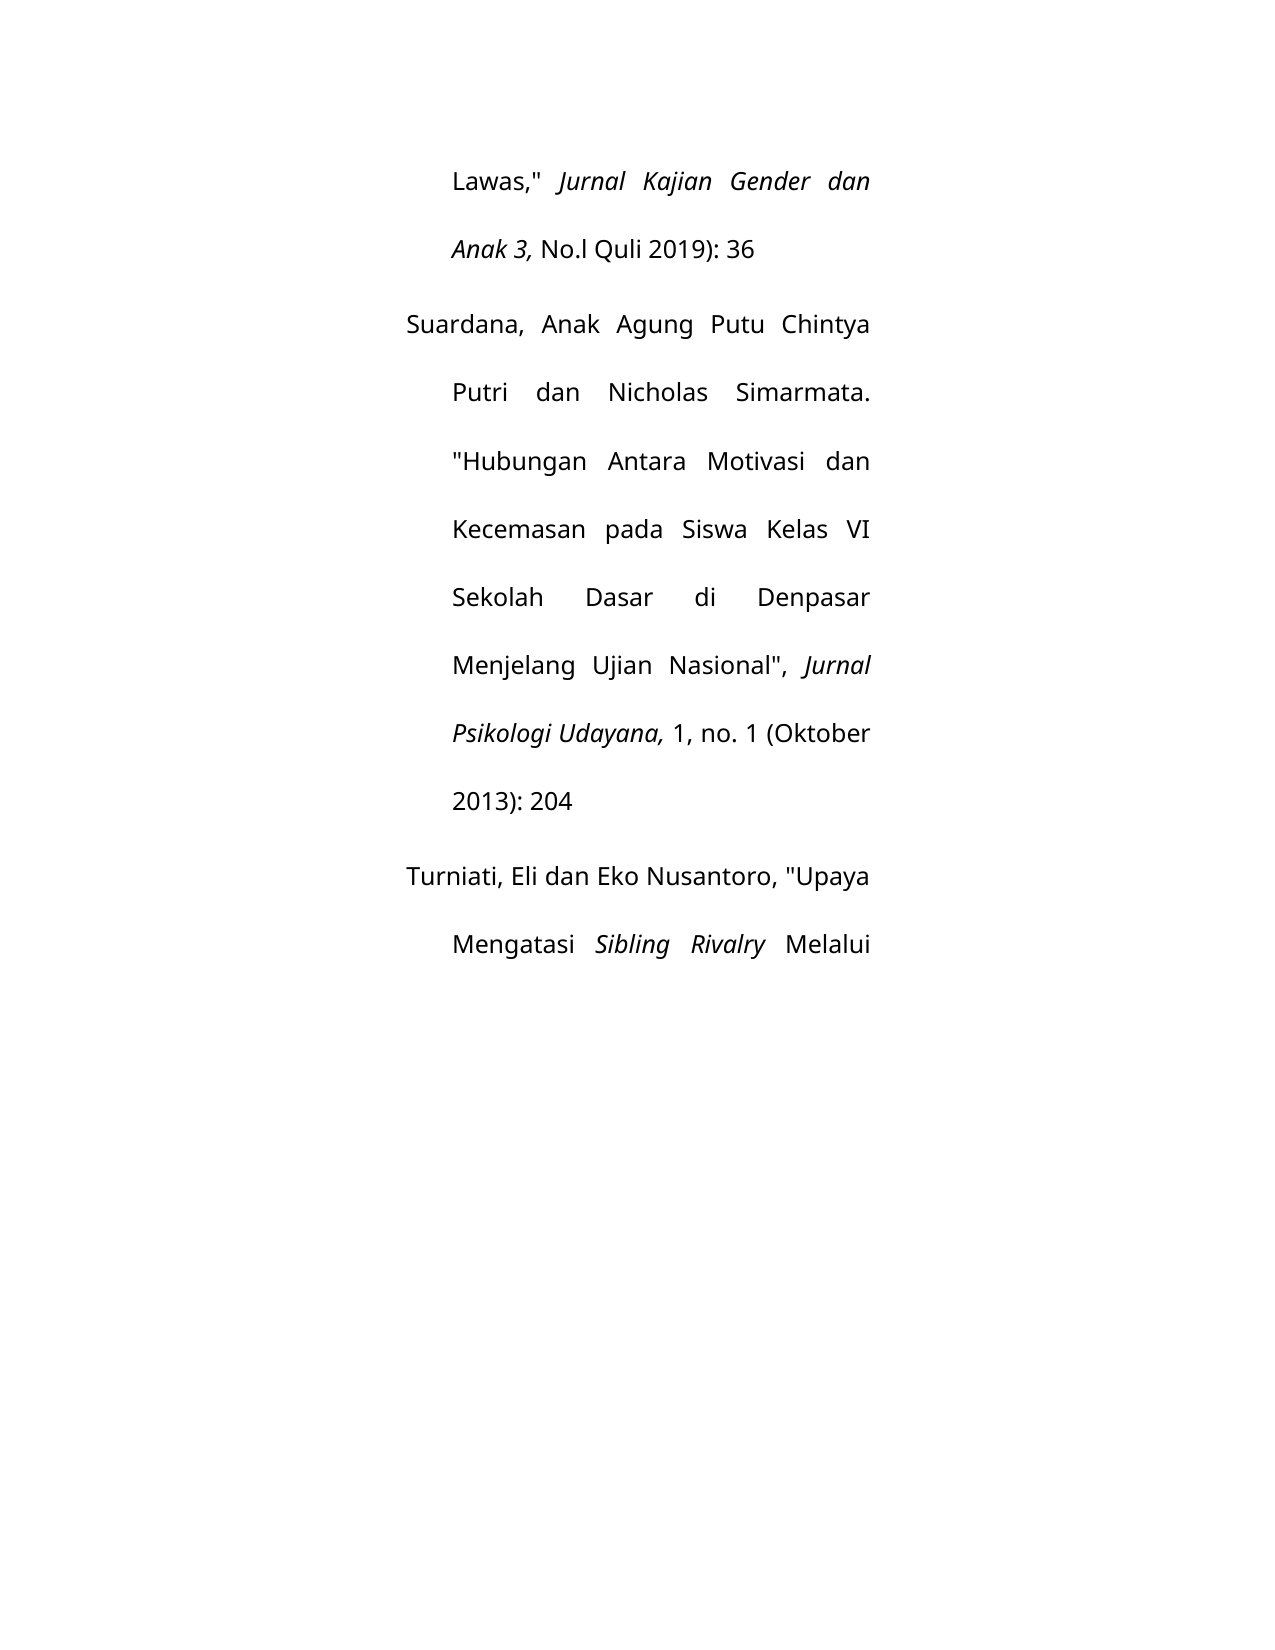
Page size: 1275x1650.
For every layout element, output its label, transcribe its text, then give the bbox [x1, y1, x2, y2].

text Sari, Desi Ratna. "Dampak Pola Asuh Single Parent Terhadap Tingka Laku Remaja di Kabupaten Padang Lawas," Jurnal Kajian Gender dan Anak 3, No.l Quli 2019): 36 [406, 164, 871, 266]
text Suardana, Anak Agung Putu Chintya Putri dan Nicholas Simarmata. "Hubungan Antara Motivasi dan Kecemasan pada Siswa Kelas VI Sekolah Dasar di Denpasar Menjelang Ujian Nasional", Jurnal Psikologi Udayana, 1, no. 1 (Oktober 2013): 204 [406, 307, 871, 818]
text Turniati, Eli dan Eko Nusantoro, "Upaya Mengatasi Sibling Rivalry Melalui Layanan Konseling Kelompok", Indonesia Journal of Guidance and Counseling: Theory and Application, 4, no. 4 (Desember 2015): 9 [406, 858, 871, 960]
